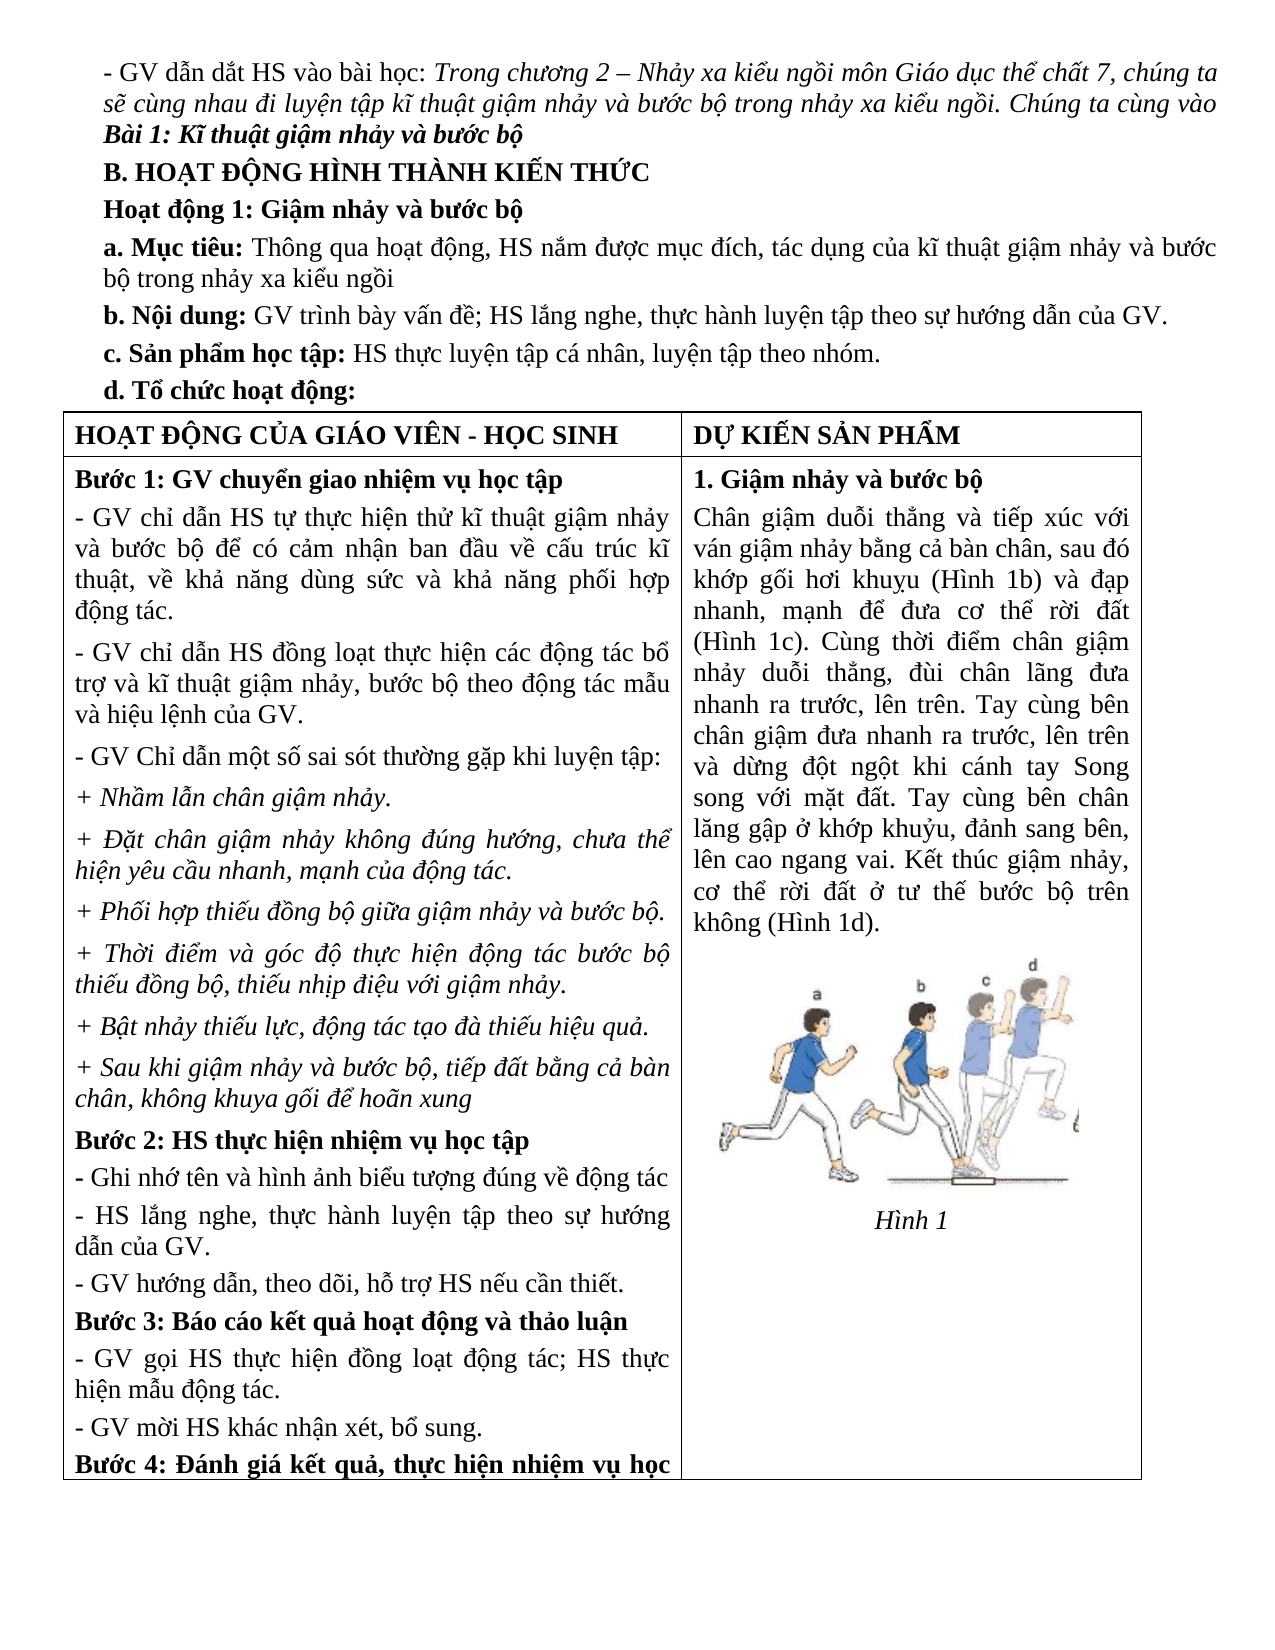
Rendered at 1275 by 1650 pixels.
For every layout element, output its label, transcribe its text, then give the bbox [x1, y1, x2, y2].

table_header HOẠT ĐỘNG CỦA GIÁO VIÊN - HỌC SINH [64, 413, 681, 456]
text - GV dẫn dắt HS vào bài học: Trong chương 2 – Nhảy xa kiểu ngồi môn Giáo dục thể chất 7, chúng ta sẽ cùng nhau đi luyện tập kĩ thuật giậm nhảy và bước bộ trong nhảy xa kiểu ngồi. Chúng ta cùng vào Bài 1: Kĩ thuật giậm nhảy và bước bộ [103, 56, 1219, 150]
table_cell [64, 457, 681, 1479]
text c. Sản phẩm học tập: HS thực luyện tập cá nhân, luyện tập theo nhóm. [103, 337, 1219, 368]
table_header DỰ KIẾN SẢN PHẨM [682, 413, 1141, 456]
text b. Nội dung: GV trình bày vấn đề; HS lắng nghe, thực hành luyện tập theo sự hướng dẫn của GV. [103, 299, 1219, 330]
picture [693, 943, 1079, 1198]
text B. HOẠT ĐỘNG HÌNH THÀNH KIẾN THỨC [103, 156, 1219, 187]
text a. Mục tiêu: Thông qua hoạt động, HS nắm được mục đích, tác dụng của kĩ thuật giậm nhảy và bước bộ trong nhảy xa kiểu ngồi [103, 231, 1219, 293]
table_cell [682, 457, 1141, 1479]
text d. Tổ chức hoạt động: [103, 374, 1219, 405]
text Hoạt động 1: Giậm nhảy và bước bộ [103, 193, 1219, 224]
